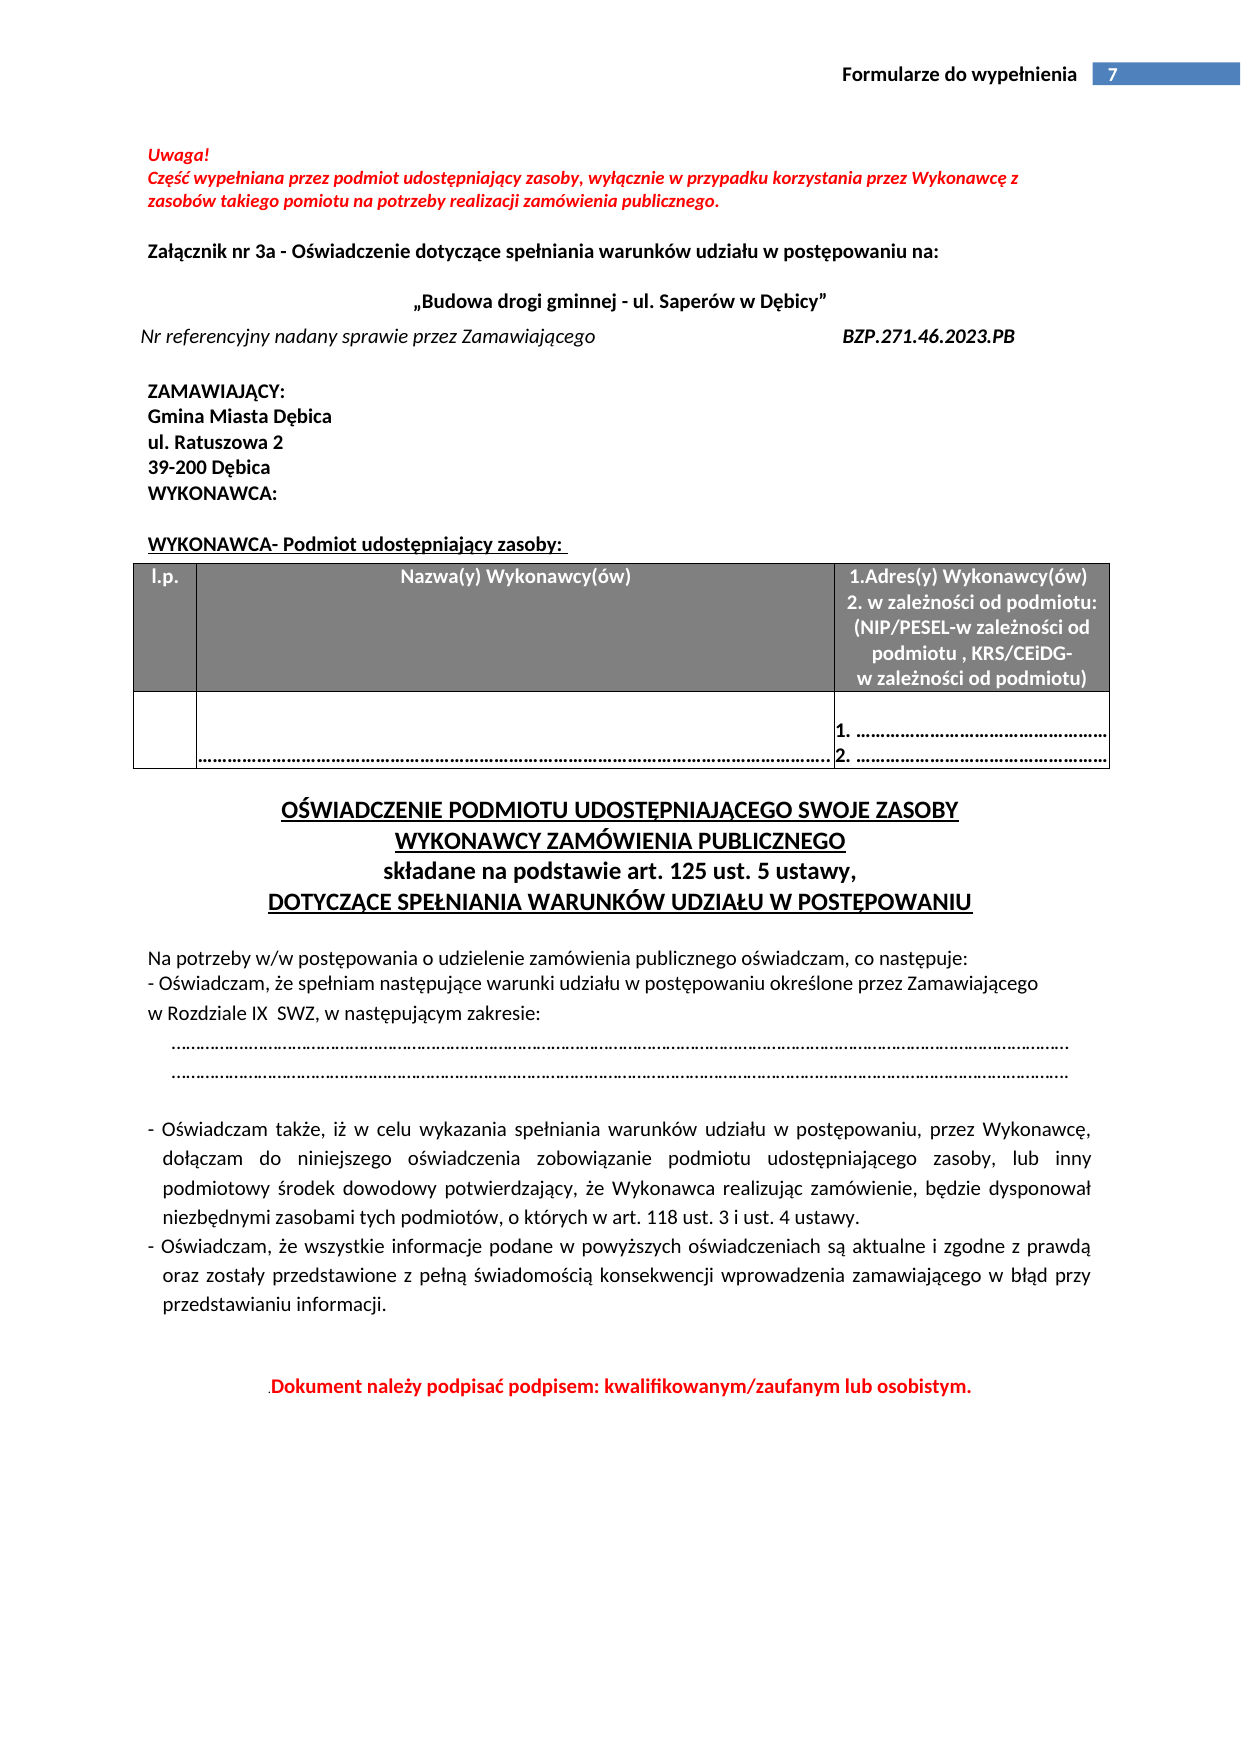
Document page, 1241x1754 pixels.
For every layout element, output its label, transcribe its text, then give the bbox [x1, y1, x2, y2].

text WYKONAWCY ZAMÓWIENIA PUBLICZNEGO [148, 825, 1092, 855]
text Gmina Miasta Dębica [148, 404, 1092, 429]
table_cell BZP.271.46.2023.PB [842, 324, 1100, 349]
text Część wypełniana przez podmiot udostępniający zasoby, wyłącznie w przypadku korzystania przez Wykonawcę z zasobów takiego pomiotu na potrzeby realizacji zamówienia publicznego. [148, 166, 1092, 212]
text DOTYCZĄCE SPEŁNIANIA WARUNKÓW UDZIAŁU W POSTĘPOWANIU [148, 886, 1092, 945]
text OŚWIADCZENIE PODMIOTU UDOSTĘPNIAJĄCEGO SWOJE ZASOBY [148, 794, 1092, 825]
text ZAMAWIAJĄCY: [148, 378, 1092, 404]
table_cell [134, 692, 196, 768]
text ……………………………………………………………………………………………………………………………………………………………………. [148, 1058, 1092, 1083]
text Załącznik nr 3a - Oświadczenie dotyczące spełniania warunków udziału w postępowaniu na: [148, 238, 1092, 263]
text 39-200 Dębica [148, 454, 1092, 480]
text - Oświadczam także, iż w celu wykazania spełniania warunków udziału w postępowaniu, przez Wykonawcę, dołączam do niniejszego oświadczenia zobowiązanie podmiotu udostępniającego zasoby, lub inny podmiotowy środek dowodowy potwierdzający, że Wykonawca realizując zamówienie, będzie dysponował niezbędnymi zasobami tych podmiotów, o których w art. 118 ust. 3 i ust. 4 ustawy. [148, 1116, 1092, 1229]
text - Oświadczam, że wszystkie informacje podane w powyższych oświadczeniach są aktualne i zgodne z prawdą oraz zostały przedstawione z pełną świadomością konsekwencji wprowadzenia zamawiającego w błąd przy przedstawianiu informacji. [148, 1233, 1092, 1317]
text ul. Ratuszowa 2 [148, 429, 1092, 454]
table_cell ……………………………………………………………………………………………………………….. [197, 692, 834, 768]
text Uwaga! [148, 143, 1092, 166]
text WYKONAWCA: [148, 480, 1092, 505]
text składane na podstawie art. 125 ust. 5 ustawy, [148, 855, 1092, 886]
text - Oświadczam, że spełniam następujące warunki udziału w postępowaniu określone przez Zamawiającego [148, 971, 1092, 996]
table_cell 1. …………………………………………… 2. …………………………………………… [835, 692, 1109, 768]
text .Dokument należy podpisać podpisem: kwalifikowanym/zaufanym lub osobistym. [148, 1373, 1092, 1399]
table_cell Nr referencyjny nadany sprawie przez Zamawiającego [140, 324, 842, 349]
text w Rozdziale IX SWZ, w następującym zakresie: [148, 1000, 1092, 1025]
text …………….……………………………………………………………………………………………………………………………………………………… [148, 1029, 1092, 1054]
text WYKONAWCA- Podmiot udostępniający zasoby: [148, 531, 1092, 556]
table_header „Budowa drogi gminnej - ul. Saperów w Dębicy” [140, 289, 1100, 324]
table_header Nazwa(y) Wykonawcy(ów) [197, 564, 834, 691]
text Na potrzeby w/w postępowania o udzielenie zamówienia publicznego oświadczam, co następuje: [148, 945, 1092, 971]
table_header l.p. [134, 564, 196, 691]
table_header 1.Adres(y) Wykonawcy(ów) 2. w zależności od podmiotu: (NIP/PESEL-w zależności od podmiotu , KRS/CEiDG- w zależności od podmiotu) [835, 564, 1109, 691]
